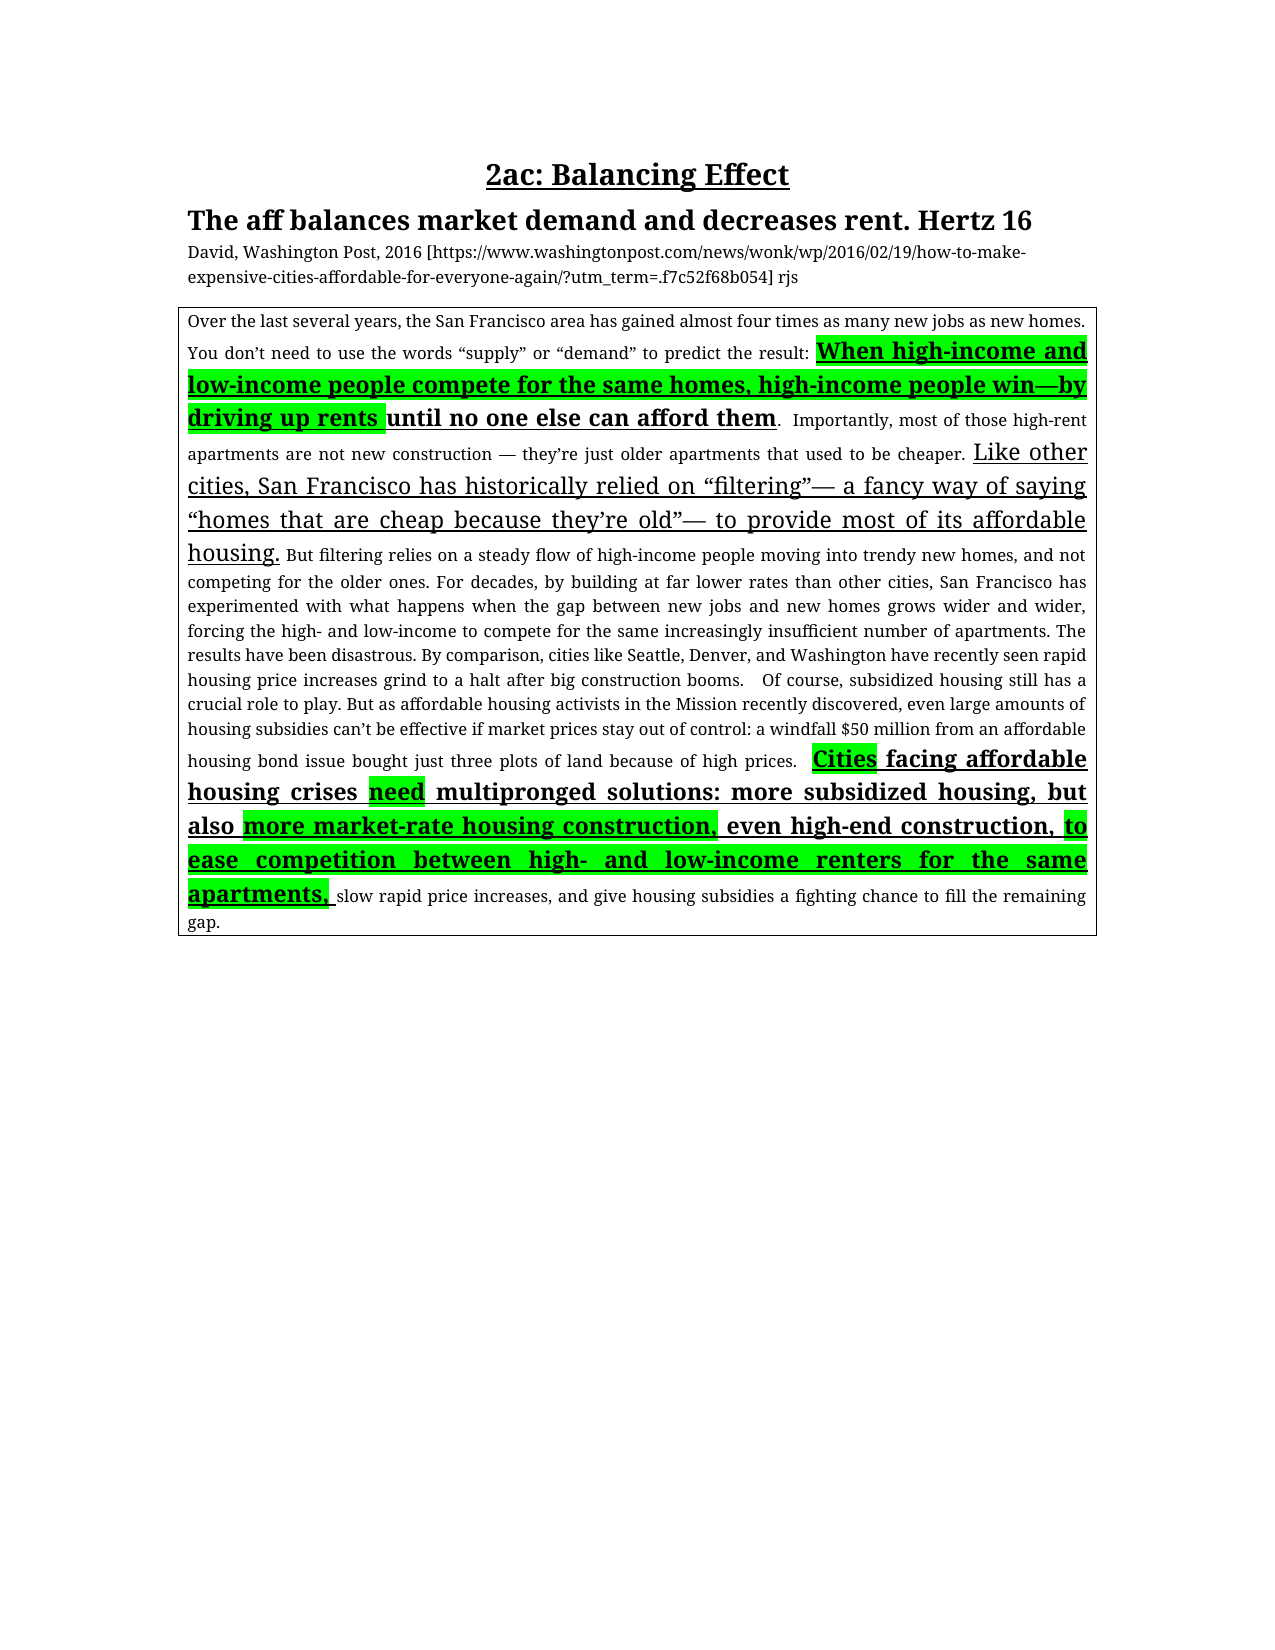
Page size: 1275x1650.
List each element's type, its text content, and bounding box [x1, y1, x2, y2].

subtitle 2ac: Balancing Effect [187, 154, 1087, 194]
text David, Washington Post, 2016 [https://www.washingtonpost.com/news/wonk/wp/2016/02/19/how-to-make-expensive-cities-affordable-for-everyone-again/?utm_term=.f7c52f68b054] rjs [187, 241, 1087, 288]
subtitle The aff balances market demand and decreases rent. Hertz 16 [187, 201, 1087, 238]
text Over the last several years, the San Francisco area has gained almost four times as many new jobs as new homes. You don’t need to use the words “supply” or “demand” to predict the result: When high-income and low-income people compete for the same homes, high-income people win—by driving up rents until no one else can afford them. Importantly, most of those high-rent apartments are not new construction — they’re just older apartments that used to be cheaper. Like other cities, San Francisco has historically relied on “filtering”— a fancy way of saying “homes that are cheap because they’re old”— to provide most of its affordable housing. But filtering relies on a steady flow of high-income people moving into trendy new homes, and not competing for the older ones. For decades, by building at far lower rates than other cities, San Francisco has experimented with what happens when the gap between new jobs and new homes grows wider and wider, forcing the high- and low-income to compete for the same increasingly insufficient number of apartments. The results have been disastrous. By comparison, cities like Seattle, Denver, and Washington have recently seen rapid housing price increases grind to a halt after big construction booms. Of course, subsidized housing still has a crucial role to play. But as affordable housing activists in the Mission recently discovered, even large amounts of housing subsidies can’t be effective if market prices stay out of control: a windfall $50 million from an affordable housing bond issue bought just three plots of land because of high prices. Cities facing affordable housing crises need multipronged solutions: more subsidized housing, but also more market-rate housing construction, even high-end construction, to ease competition between high- and low-income renters for the same apartments, slow rapid price increases, and give housing subsidies a fighting chance to fill the remaining gap. [179, 308, 1096, 935]
